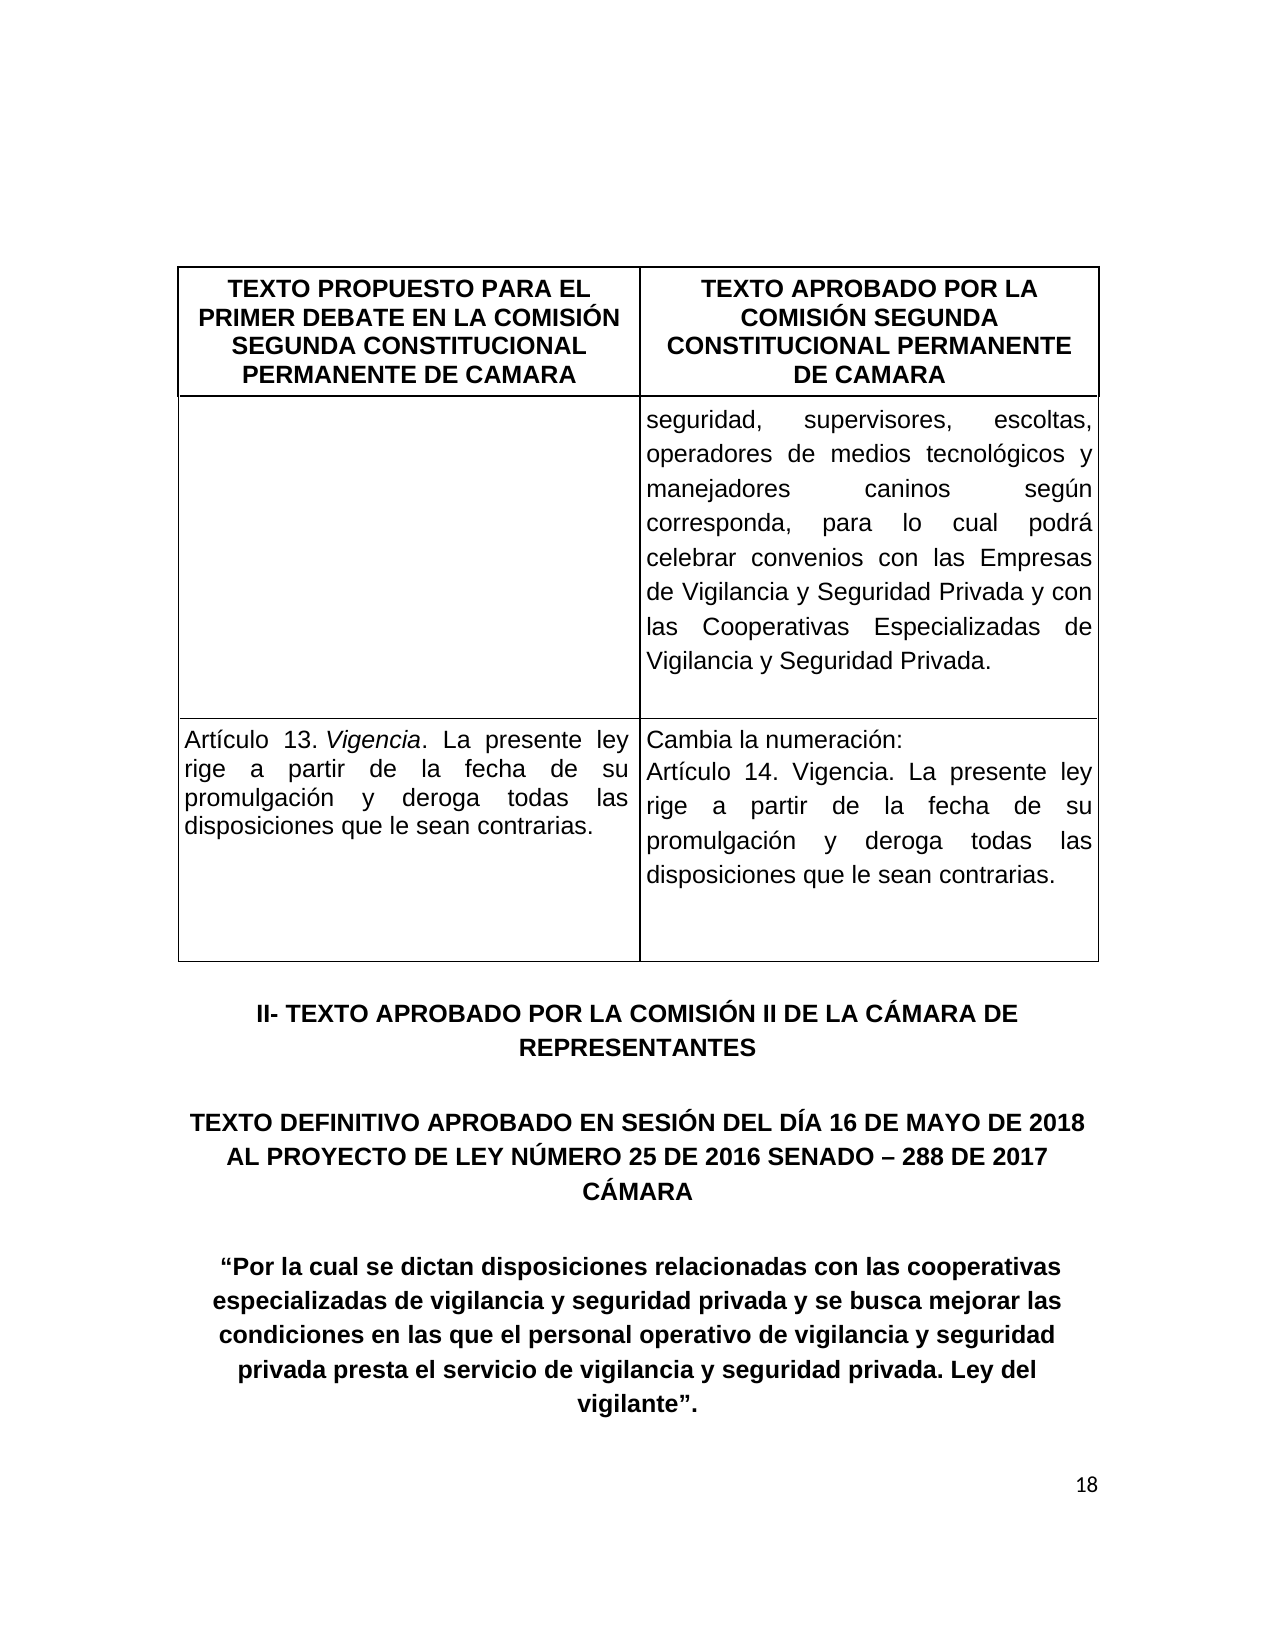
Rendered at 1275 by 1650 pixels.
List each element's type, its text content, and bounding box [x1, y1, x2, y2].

table_cell Cambia la numeración: Artículo 14. Vigencia. La presente ley rige a partir de la fecha de su promulgación y deroga todas las disposiciones que le sean contrarias. [641, 718, 1098, 961]
text “Por la cual se dictan disposiciones relacionadas con las cooperativas especializadas de vigilancia y seguridad privada y se busca mejorar las condiciones en las que el personal operativo de vigilancia y seguridad privada presta el servicio de vigilancia y seguridad privada. Ley del vigilante”. [177, 1252, 1098, 1418]
table_header TEXTO PROPUESTO PARA EL PRIMER DEBATE EN LA COMISIÓN SEGUNDA CONSTITUCIONAL PERMANENTE DE CAMARA [179, 268, 639, 395]
table_cell [179, 396, 639, 718]
table_cell Artículo 13. Vigencia. La presente ley rige a partir de la fecha de su promulgación y deroga todas las disposiciones que le sean contrarias. [179, 719, 639, 961]
text II- TEXTO APROBADO POR LA COMISIÓN II DE LA CÁMARA DE REPRESENTANTES [177, 998, 1098, 1062]
text TEXTO DEFINITIVO APROBADO EN SESIÓN DEL DÍA 16 DE MAYO DE 2018 AL PROYECTO DE LEY NÚMERO 25 DE 2016 SENADO – 288 DE 2017 CÁMARA [177, 1108, 1098, 1206]
table_header TEXTO APROBADO POR LA COMISIÓN SEGUNDA CONSTITUCIONAL PERMANENTE DE CAMARA [641, 268, 1098, 395]
